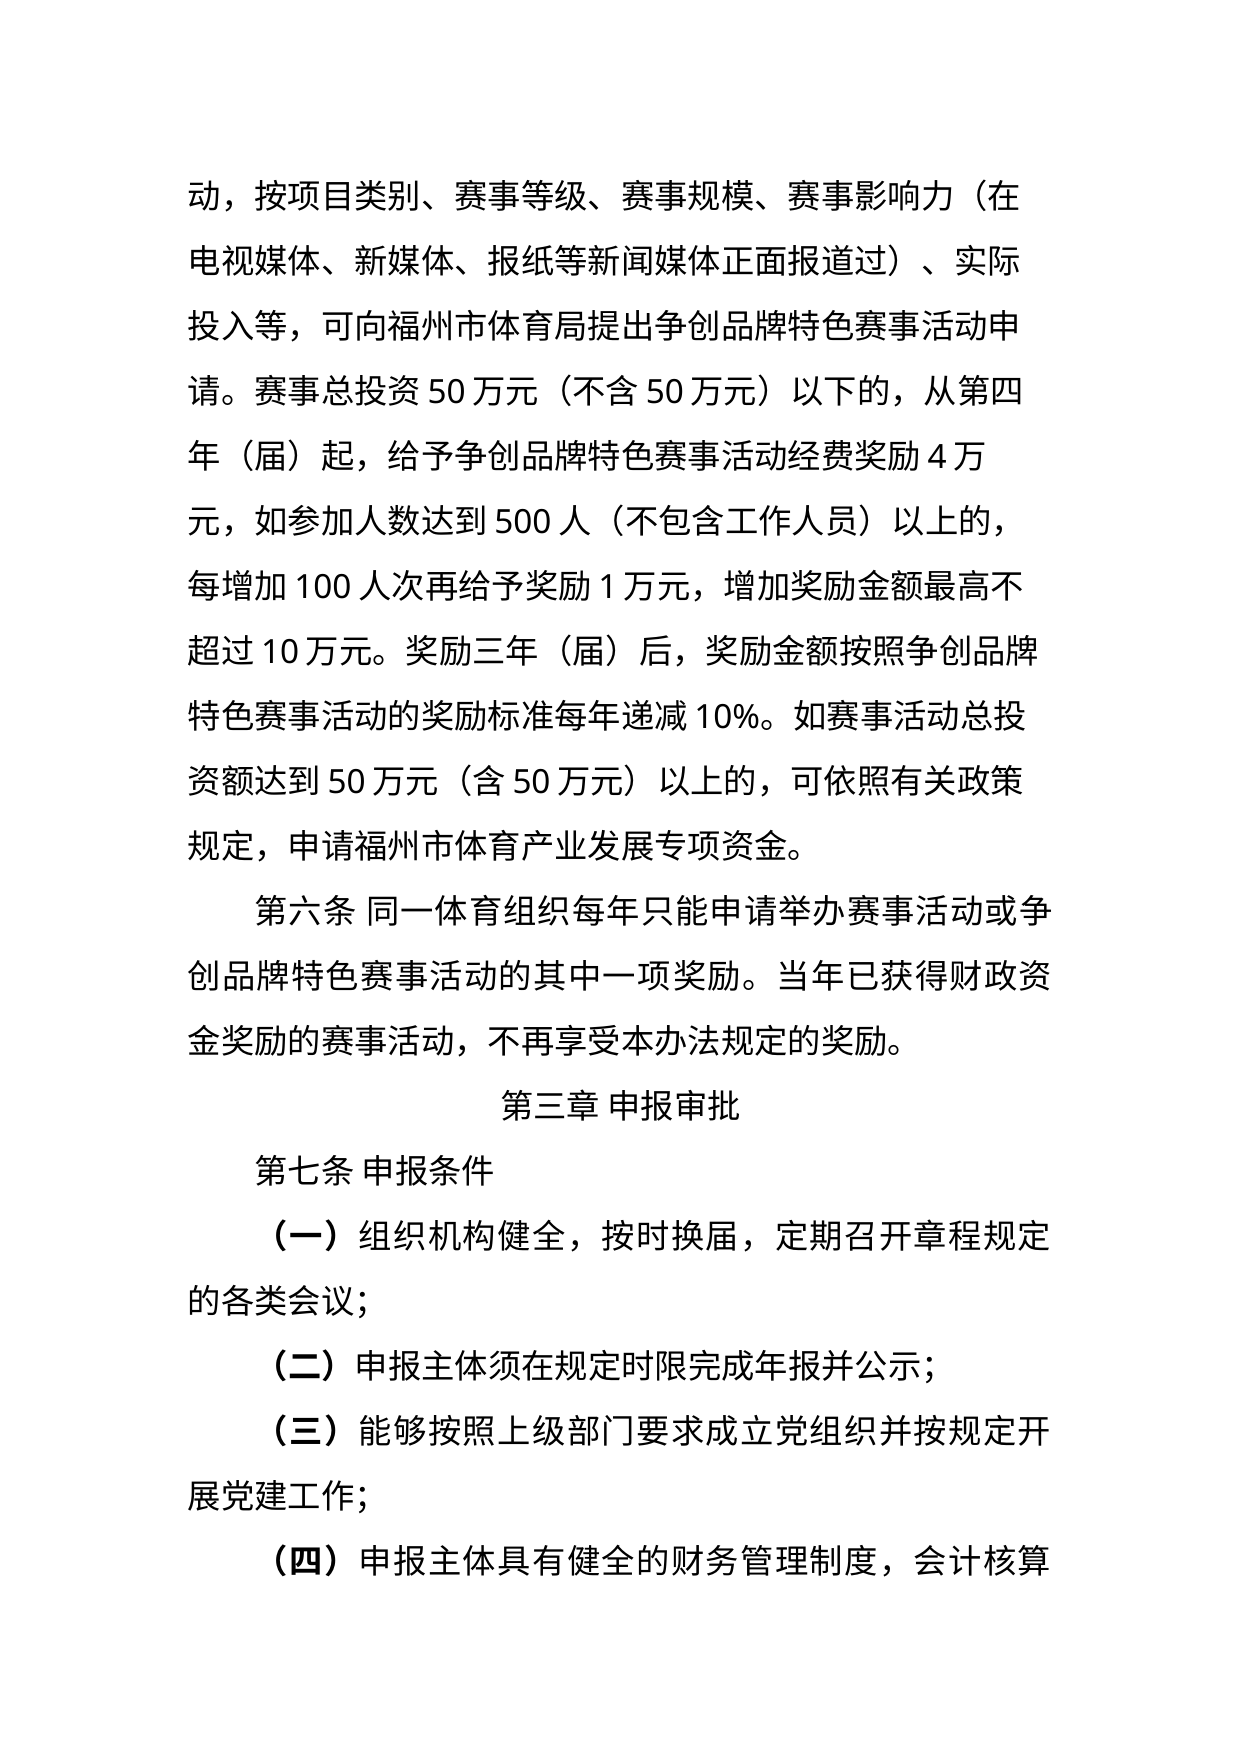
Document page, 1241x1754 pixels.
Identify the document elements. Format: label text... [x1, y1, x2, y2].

text （三）能够按照上级部门要求成立党组织并按规定开展党建工作； [187, 1397, 1053, 1527]
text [187, 1527, 1053, 1592]
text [187, 162, 1053, 877]
text 第三章 申报审批 [187, 1072, 1053, 1137]
text 第七条 申报条件 [187, 1137, 1053, 1202]
text 第六条 同一体育组织每年只能申请举办赛事活动或争创品牌特色赛事活动的其中一项奖励。当年已获得财政资金奖励的赛事活动，不再享受本办法规定的奖励。 [187, 877, 1053, 1072]
text （一）组织机构健全，按时换届，定期召开章程规定的各类会议； [187, 1202, 1053, 1332]
text （二）申报主体须在规定时限完成年报并公示； [187, 1332, 1053, 1397]
